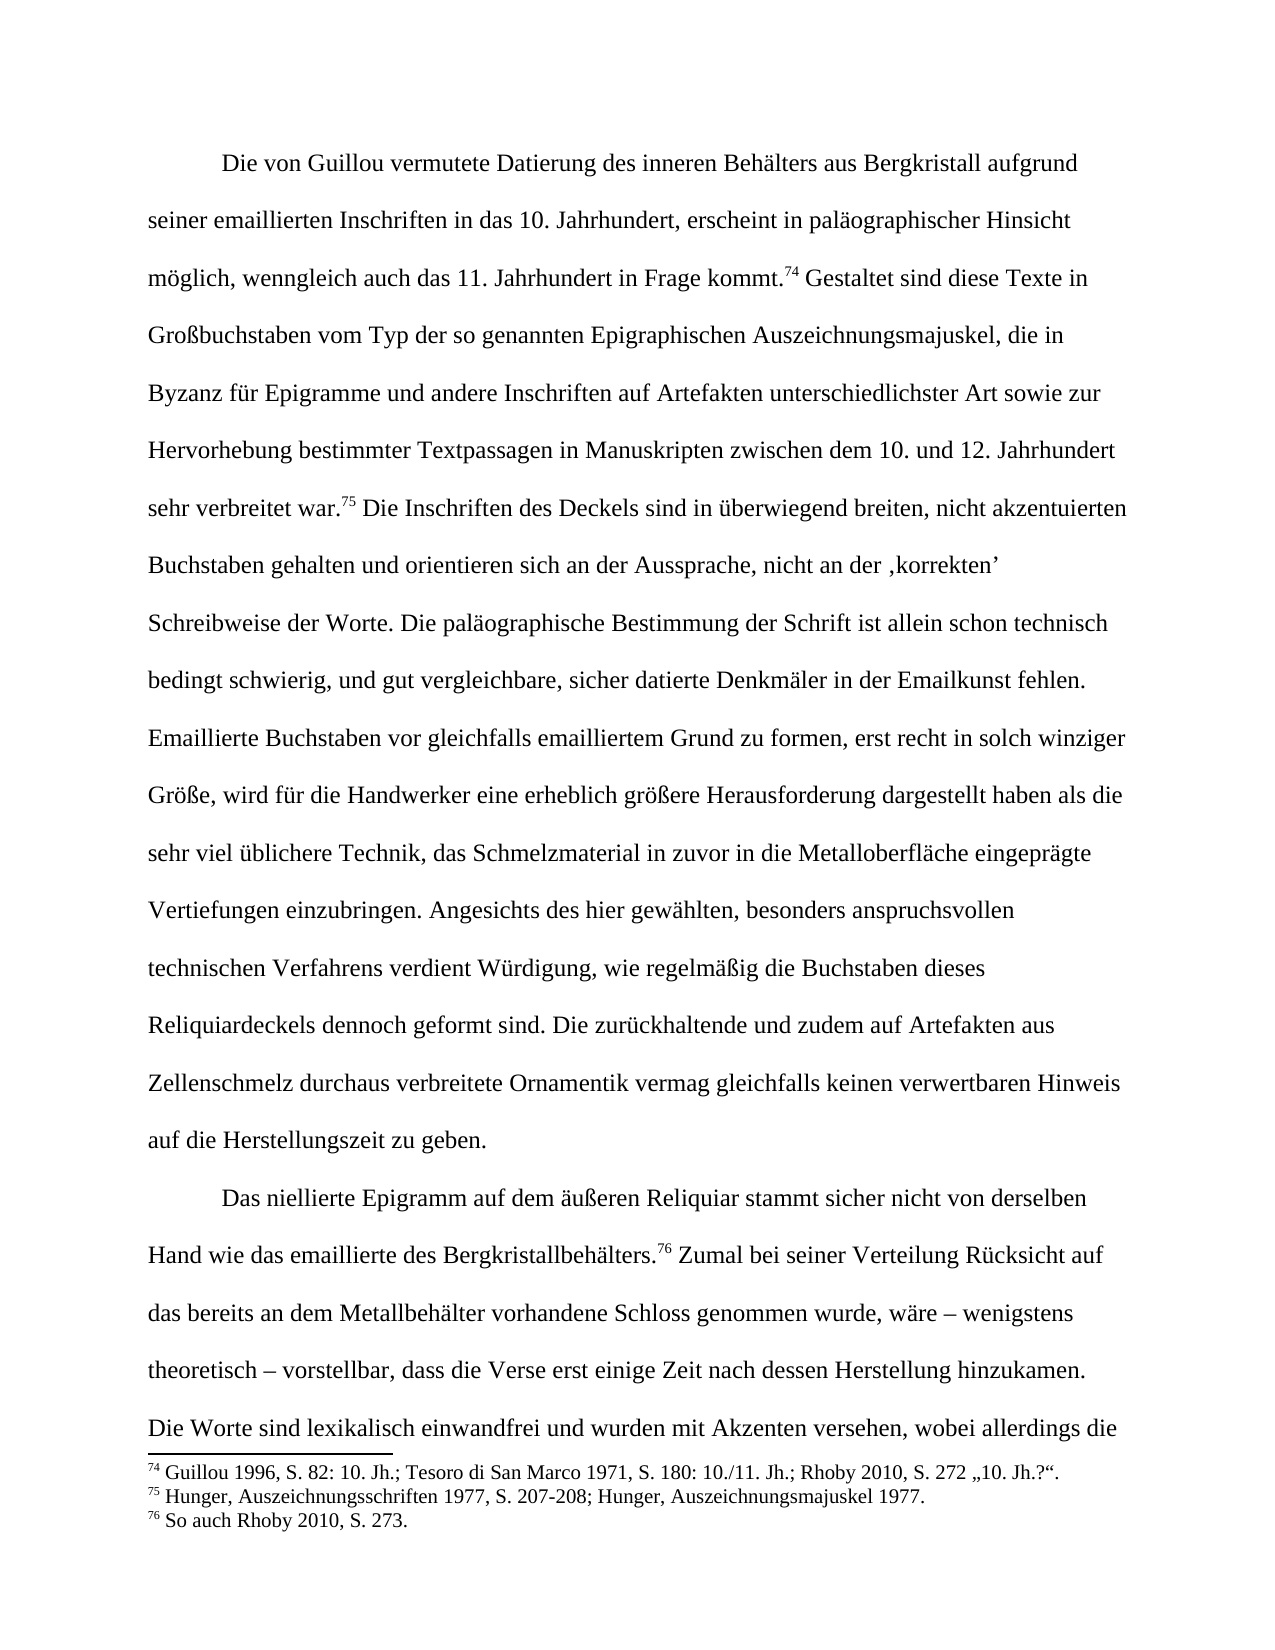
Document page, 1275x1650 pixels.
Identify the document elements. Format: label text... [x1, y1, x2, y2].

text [148, 1183, 1127, 1441]
text Die von Guillou vermutete Datierung des inneren Behälters aus Bergkristall aufgrund seiner emaillierten Inschriften in das 10. Jahrhundert, erscheint in paläographischer Hinsicht möglich, wenngleich auch das 11. Jahrhundert in Frage kommt. Gestaltet sind diese Texte in Großbuchstaben vom Typ der so genannten Epigraphischen Auszeichnungsmajuskel, die in Byzanz für Epigramme und andere Inschriften auf Artefakten unterschiedlichster Art sowie zur Hervorhebung bestimmter Textpassagen in Manuskripten zwischen dem 10. und 12. Jahrhundert sehr verbreitet war. Die Inschriften des Deckels sind in überwiegend breiten, nicht akzentuierten Buchstaben gehalten und orientieren sich an der Aussprache, nicht an der ‚korrekten’ Schreibweise der Worte. Die paläographische Bestimmung der Schrift ist allein schon technisch bedingt schwierig, und gut vergleichbare, sicher datierte Denkmäler in der Emailkunst fehlen. Emaillierte Buchstaben vor gleichfalls emailliertem Grund zu formen, erst recht in solch winziger Größe, wird für die Handwerker eine erheblich größere Herausforderung dargestellt haben als die sehr viel üblichere Technik, das Schmelzmaterial in zuvor in die Metalloberfläche eingeprägte Vertiefungen einzubringen. Angesichts des hier gewählten, besonders anspruchsvollen technischen Verfahrens verdient Würdigung, wie regelmäßig die Buchstaben dieses Reliquiardeckels dennoch geformt sind. Die zurückhaltende und zudem auf Artefakten aus Zellenschmelz durchaus verbreitete Ornamentik vermag gleichfalls keinen verwertbaren Hinweis auf die Herstellungszeit zu geben. [148, 148, 1127, 1154]
